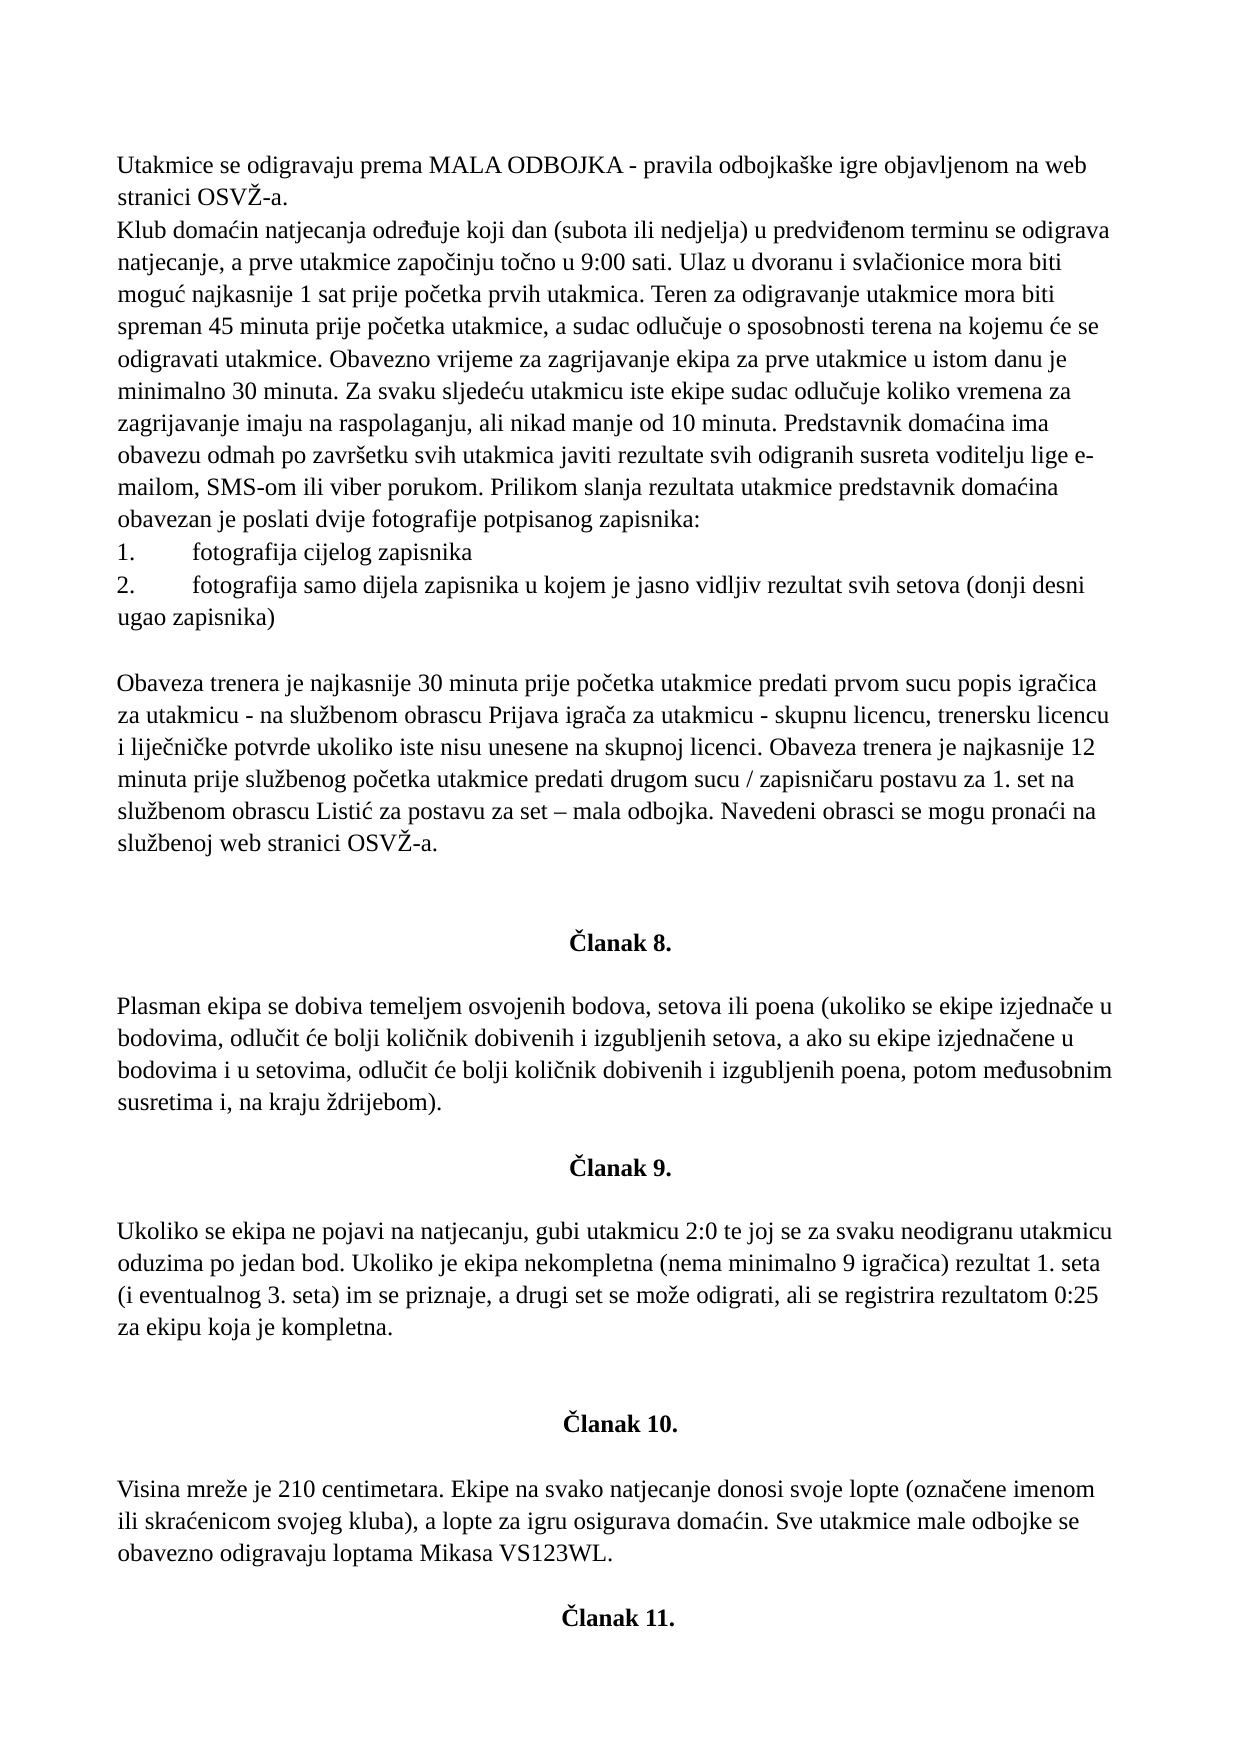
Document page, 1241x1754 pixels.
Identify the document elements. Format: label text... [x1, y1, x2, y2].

text 1. fotografija cijelog zapisnika [116, 537, 1119, 566]
text Obaveza trenera je najkasnije 30 minuta prije početka utakmice predati prvom sucu popis igračica za utakmicu - na službenom obrascu Prijava igrača za utakmicu - skupnu licencu, trenersku licencu i liječničke potvrde ukoliko iste nisu unesene na skupnoj licenci. Obaveza trenera je najkasnije 12 minuta prije službenog početka utakmice predati drugom sucu / zapisničaru postavu za 1. set na službenom obrascu Listić za postavu za set – mala odbojka. Navedeni obrasci se mogu pronaći na službenoj web stranici OSVŽ-a. [116, 668, 1119, 857]
text Utakmice se odigravaju prema MALA ODBOJKA - pravila odbojkaške igre objavljenom na web stranici OSVŽ-a. [116, 150, 1119, 211]
text 2. fotografija samo dijela zapisnika u kojem je jasno vidljiv rezultat svih setova (donji desni ugao zapisnika) [116, 570, 1119, 631]
text Članak 10. [121, 1409, 1119, 1438]
text Ukoliko se ekipa ne pojavi na natjecanju, gubi utakmicu 2:0 te joj se za svaku neodigranu utakmicu oduzima po jedan bod. Ukoliko je ekipa nekompletna (nema minimalno 9 igračica) rezultat 1. seta (i eventualnog 3. seta) im se priznaje, a drugi set se može odigrati, ali se registrira rezultatom 0:25 za ekipu koja je kompletna. [116, 1216, 1119, 1341]
text Visina mreže je 210 centimetara. Ekipe na svako natjecanje donosi svoje lopte (označene imenom ili skraćenicom svojeg kluba), a lopte za igru osigurava domaćin. Sve utakmice male odbojke se obavezno odigravaju loptama Mikasa VS123WL. [116, 1474, 1119, 1567]
text Klub domaćin natjecanja određuje koji dan (subota ili nedjelja) u predviđenom terminu se odigrava natjecanje, a prve utakmice započinju točno u 9:00 sati. Ulaz u dvoranu i svlačionice mora biti moguć najkasnije 1 sat prije početka prvih utakmica. Teren za odigravanje utakmice mora biti spreman 45 minuta prije početka utakmice, a sudac odlučuje o sposobnosti terena na kojemu će se odigravati utakmice. Obavezno vrijeme za zagrijavanje ekipa za prve utakmice u istom danu je minimalno 30 minuta. Za svaku sljedeću utakmicu iste ekipe sudac odlučuje koliko vremena za zagrijavanje imaju na raspolaganju, ali nikad manje od 10 minuta. Predstavnik domaćina ima obavezu odmah po završetku svih utakmica javiti rezultate svih odigranih susreta voditelju lige e-mailom, SMS-om ili viber porukom. Prilikom slanja rezultata utakmice predstavnik domaćina obavezan je poslati dvije fotografije potpisanog zapisnika: [116, 215, 1119, 533]
text Članak 9. [121, 1153, 1119, 1182]
text Članak 8. [121, 928, 1119, 957]
text Plasman ekipa se dobiva temeljem osvojenih bodova, setova ili poena (ukoliko se ekipe izjednače u bodovima, odlučit će bolji količnik dobivenih i izgubljenih setova, a ako su ekipe izjednačene u bodovima i u setovima, odlučit će bolji količnik dobivenih i izgubljenih poena, potom međusobnim susretima i, na kraju ždrijebom). [116, 991, 1119, 1116]
text Članak 11. [116, 1603, 1119, 1632]
